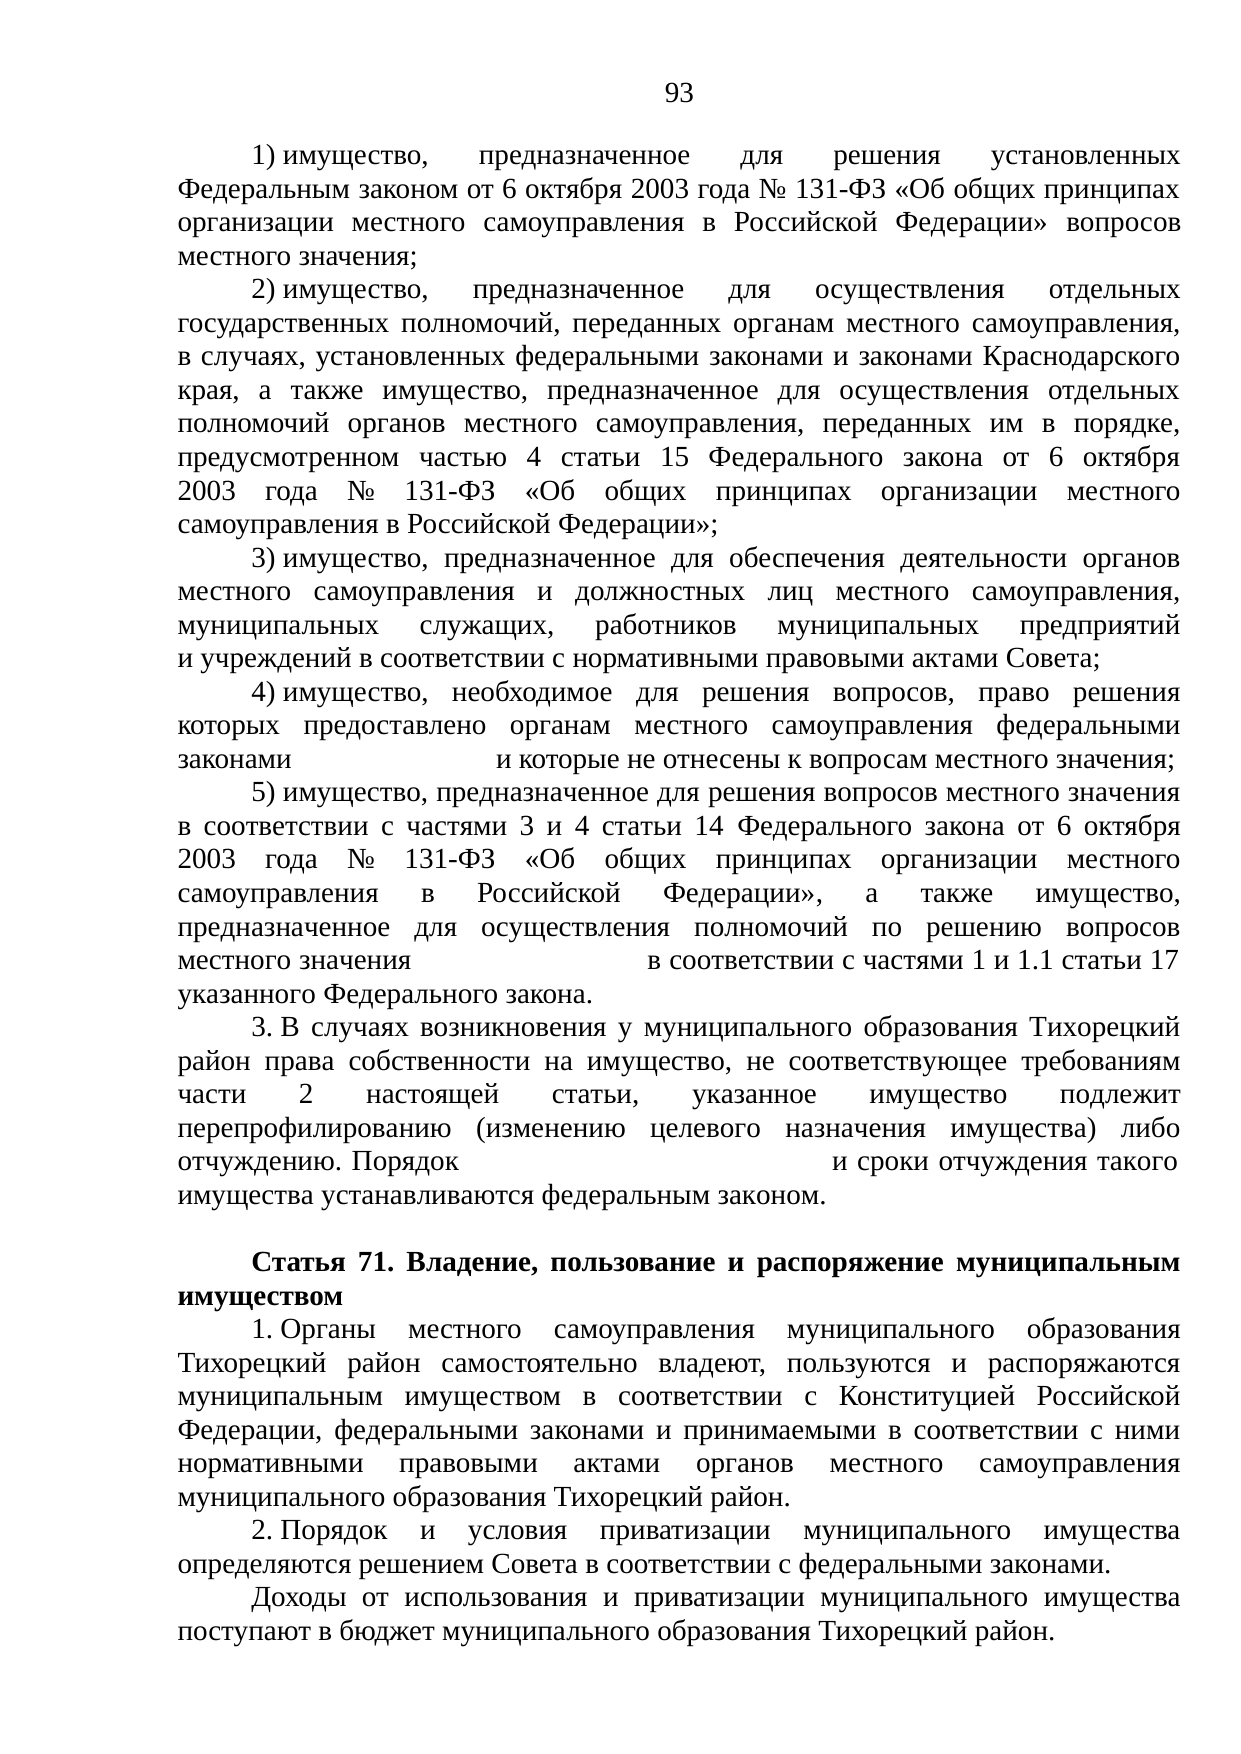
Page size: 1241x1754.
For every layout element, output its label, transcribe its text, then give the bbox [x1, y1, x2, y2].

text 3. В случаях возникновения у муниципального образования Тихорецкий район права собственности на имущество, не соответствующее требованиям части 2 настоящей статьи, указанное имущество подлежит перепрофилированию (изменению целевого назначения имущества) либо отчуждению. Порядок и сроки отчуждения такого имущества устанавливаются федеральным законом. [177, 1009, 1181, 1211]
text 5) имущество, предназначенное для решения вопросов местного значения в соответствии с частями 3 и 4 статьи 14 Федерального закона от 6 октября 2003 года № 131-ФЗ «Об общих принципах организации местного самоуправления в Российской Федерации», а также имущество, предназначенное для осуществления полномочий по решению вопросов местного значения в соответствии с частями 1 и 1.1 статьи 17 указанного Федерального закона. [177, 774, 1181, 1009]
text 1. Органы местного самоуправления муниципального образования Тихорецкий район самостоятельно владеют, пользуются и распоряжаются муниципальным имуществом в соответствии с Конституцией Российской Федерации, федеральными законами и принимаемыми в соответствии с ними нормативными правовыми актами органов местного самоуправления муниципального образования Тихорецкий район. [177, 1311, 1181, 1512]
text Доходы от использования и приватизации муниципального имущества поступают в бюджет муниципального образования Тихорецкий район. [177, 1579, 1181, 1647]
text 1) имущество, предназначенное для решения установленных Федеральным законом от 6 октября 2003 года № 131-ФЗ «Об общих принципах организации местного самоуправления в Российской Федерации» вопросов местного значения; [177, 137, 1181, 271]
text Статья 71. Владение, пользование и распоряжение муниципальным имуществом [177, 1244, 1181, 1311]
text 4) имущество, необходимое для решения вопросов, право решения которых предоставлено органам местного самоуправления федеральными законами и которые не отнесены к вопросам местного значения; [177, 674, 1181, 774]
text 2. Порядок и условия приватизации муниципального имущества определяются решением Совета в соответствии с федеральными законами. [177, 1512, 1181, 1579]
text 3) имущество, предназначенное для обеспечения деятельности органов местного самоуправления и должностных лиц местного самоуправления, муниципальных служащих, работников муниципальных предприятий и учреждений в соответствии с нормативными правовыми актами Совета; [177, 540, 1181, 674]
text 2) имущество, предназначенное для осуществления отдельных государственных полномочий, переданных органам местного самоуправления, в случаях, установленных федеральными законами и законами Краснодарского края, а также имущество, предназначенное для осуществления отдельных полномочий органов местного самоуправления, переданных им в порядке, предусмотренном частью 4 статьи 15 Федерального закона от 6 октября 2003 года № 131-ФЗ «Об общих принципах организации местного самоуправления в Российской Федерации»; [177, 271, 1181, 540]
